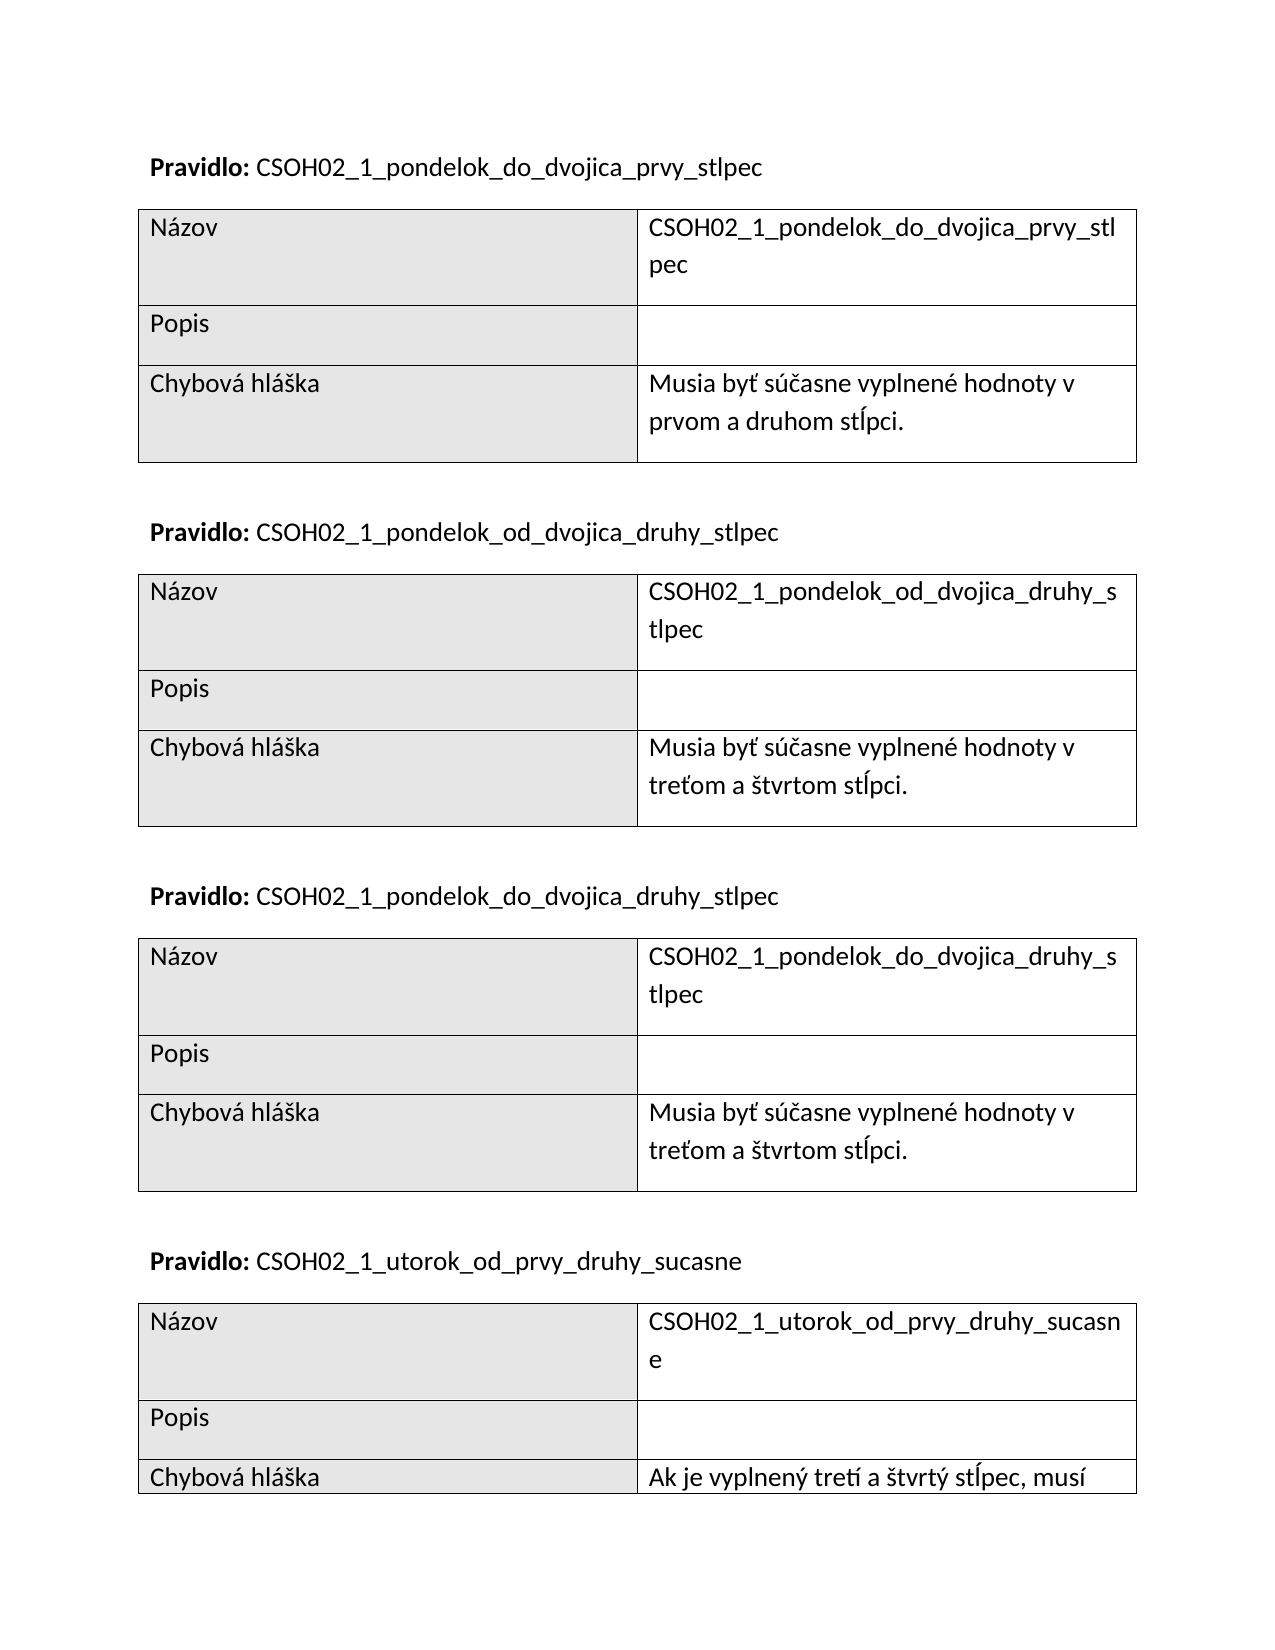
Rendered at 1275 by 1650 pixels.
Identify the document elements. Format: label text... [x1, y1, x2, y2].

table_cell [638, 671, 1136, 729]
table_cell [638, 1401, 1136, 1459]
text Pravidlo: CSOH02_1_pondelok_od_dvojica_druhy_stlpec [150, 515, 1125, 548]
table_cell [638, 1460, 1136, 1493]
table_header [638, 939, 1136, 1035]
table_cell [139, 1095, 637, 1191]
text Pravidlo: CSOH02_1_pondelok_do_dvojica_druhy_stlpec [150, 879, 1125, 912]
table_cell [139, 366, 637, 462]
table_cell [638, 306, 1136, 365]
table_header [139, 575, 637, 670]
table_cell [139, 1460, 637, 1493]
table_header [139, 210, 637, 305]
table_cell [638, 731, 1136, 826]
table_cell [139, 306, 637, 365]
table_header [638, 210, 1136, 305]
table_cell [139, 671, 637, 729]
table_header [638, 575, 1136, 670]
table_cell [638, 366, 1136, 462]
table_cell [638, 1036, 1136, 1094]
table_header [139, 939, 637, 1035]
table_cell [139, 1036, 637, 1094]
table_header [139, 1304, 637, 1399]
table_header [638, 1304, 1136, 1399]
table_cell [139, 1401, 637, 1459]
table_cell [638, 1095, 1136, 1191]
text Pravidlo: CSOH02_1_utorok_od_prvy_druhy_sucasne [150, 1244, 1125, 1277]
text Pravidlo: CSOH02_1_pondelok_do_dvojica_prvy_stlpec [150, 150, 1125, 183]
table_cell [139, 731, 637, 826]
